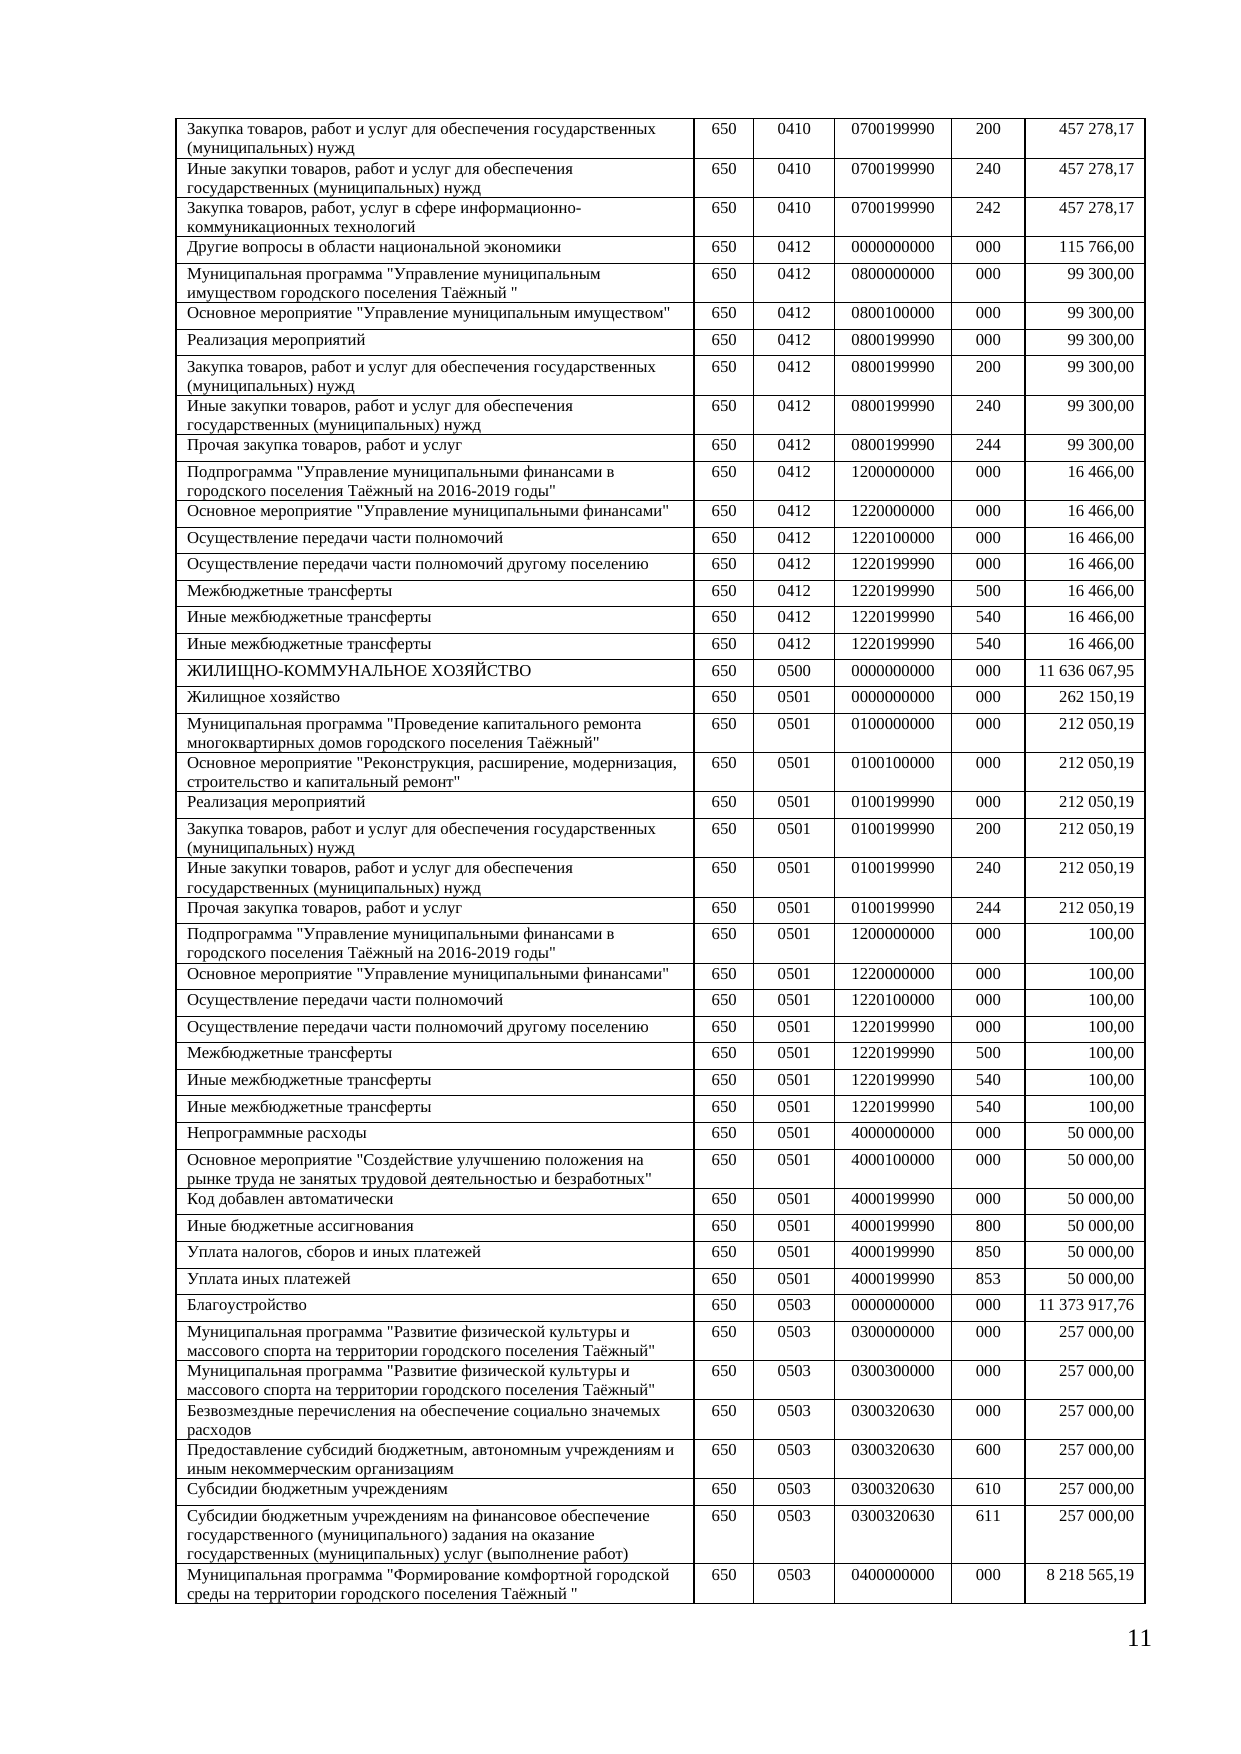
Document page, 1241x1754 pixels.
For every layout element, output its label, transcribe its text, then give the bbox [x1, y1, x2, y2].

table_cell 212 050,19 [1026, 858, 1144, 897]
table_cell 650 [695, 924, 753, 962]
table_cell 4000100000 [835, 1150, 951, 1188]
table_cell Осуществление передачи части полномочий другому поселению [177, 554, 693, 580]
table_cell 0412 [754, 634, 834, 659]
table_cell 650 [695, 714, 753, 752]
table_cell 0800000000 [835, 264, 951, 302]
table_cell 212 050,19 [1026, 898, 1144, 923]
table_cell 000 [952, 264, 1024, 302]
table_cell 650 [695, 607, 753, 633]
table_cell 000 [952, 714, 1024, 752]
table_cell 000 [952, 1017, 1024, 1042]
table_cell 0800199990 [835, 356, 951, 395]
table_cell 0800100000 [835, 303, 951, 329]
table_cell Прочая закупка товаров, работ и услуг [177, 898, 693, 923]
table_cell 850 [952, 1242, 1024, 1267]
table_cell 200 [952, 819, 1024, 857]
table_cell 650 [695, 264, 753, 302]
table_cell Код добавлен автоматически [177, 1189, 693, 1214]
table_cell 650 [695, 1123, 753, 1148]
table_cell 650 [695, 1269, 753, 1294]
table_cell 0412 [754, 581, 834, 606]
table_cell 457 278,17 [1026, 198, 1144, 236]
table_cell 000 [952, 964, 1024, 989]
table_cell 0501 [754, 898, 834, 923]
table_cell 0000000000 [835, 1295, 951, 1321]
table_cell 650 [695, 1479, 753, 1505]
table_cell 000 [952, 554, 1024, 580]
table_cell Основное мероприятие "Управление муниципальными финансами" [177, 501, 693, 527]
table_cell 0501 [754, 792, 834, 818]
table_cell 0412 [754, 303, 834, 329]
table_cell 0300320630 [835, 1400, 951, 1439]
table_cell 99 300,00 [1026, 303, 1144, 329]
table_cell 457 278,17 [1026, 159, 1144, 197]
table_cell 99 300,00 [1026, 396, 1144, 434]
table_cell 0503 [754, 1322, 834, 1360]
table_cell 000 [952, 753, 1024, 791]
table_cell 0700199990 [835, 159, 951, 197]
table_cell 650 [695, 581, 753, 606]
table_cell 000 [952, 1564, 1024, 1603]
table_cell 0501 [754, 687, 834, 712]
table_cell 1220199990 [835, 1017, 951, 1042]
table_cell 0500 [754, 660, 834, 686]
table_cell 540 [952, 1096, 1024, 1122]
table_cell 540 [952, 1070, 1024, 1095]
table_cell 0100199990 [835, 792, 951, 818]
table_cell 0400000000 [835, 1564, 951, 1603]
table_cell 650 [695, 237, 753, 263]
table_cell 650 [695, 753, 753, 791]
table_cell 650 [695, 1506, 753, 1563]
table_cell 240 [952, 858, 1024, 897]
table_cell 4000199990 [835, 1242, 951, 1267]
table_cell 0501 [754, 964, 834, 989]
table_cell Жилищное хозяйство [177, 687, 693, 712]
table_cell 244 [952, 898, 1024, 923]
table_cell 0501 [754, 753, 834, 791]
table_cell 0300320630 [835, 1440, 951, 1478]
table_cell Иные межбюджетные трансферты [177, 607, 693, 633]
table_cell 650 [695, 898, 753, 923]
table_cell 0503 [754, 1400, 834, 1439]
table_cell Предоставление субсидий бюджетным, автономным учреждениям и иным некоммерческим организациям [177, 1440, 693, 1478]
table_cell 0412 [754, 501, 834, 527]
table_cell 1220000000 [835, 501, 951, 527]
table_cell 650 [695, 1242, 753, 1267]
table_cell 50 000,00 [1026, 1269, 1144, 1294]
table_cell 500 [952, 581, 1024, 606]
table_cell Муниципальная программа "Управление муниципальным имуществом городского поселения Таёжный " [177, 264, 693, 302]
table_cell 0501 [754, 1123, 834, 1148]
table_cell 1220199990 [835, 1096, 951, 1122]
table_cell 244 [952, 435, 1024, 461]
table_cell 4000199990 [835, 1269, 951, 1294]
table_cell 16 466,00 [1026, 581, 1144, 606]
table_cell Субсидии бюджетным учреждениям на финансовое обеспечение государственного (муниципального) задания на оказание государственных (муниципальных) услуг (выполнение работ) [177, 1506, 693, 1563]
table_cell 0412 [754, 607, 834, 633]
table_cell 1220199990 [835, 607, 951, 633]
table_cell 650 [695, 1189, 753, 1214]
table_cell 16 466,00 [1026, 528, 1144, 553]
table_cell Прочая закупка товаров, работ и услуг [177, 435, 693, 461]
table_cell 0501 [754, 1242, 834, 1267]
table_cell Иные закупки товаров, работ и услуг для обеспечения государственных (муниципальных) нужд [177, 858, 693, 897]
table_cell 0412 [754, 264, 834, 302]
table_cell Межбюджетные трансферты [177, 581, 693, 606]
table_cell 99 300,00 [1026, 356, 1144, 395]
table_cell ЖИЛИЩНО-КОММУНАЛЬНОЕ ХОЗЯЙСТВО [177, 660, 693, 686]
table_cell 650 [695, 634, 753, 659]
table_cell 457 278,17 [1026, 119, 1144, 157]
table_cell Муниципальная программа "Проведение капитального ремонта многоквартирных домов городского поселения Таёжный" [177, 714, 693, 752]
table_cell 650 [695, 554, 753, 580]
table_cell 240 [952, 396, 1024, 434]
table_cell 0412 [754, 237, 834, 263]
table_cell 0501 [754, 1150, 834, 1188]
table_cell 50 000,00 [1026, 1215, 1144, 1241]
table_cell 99 300,00 [1026, 435, 1144, 461]
table_cell Межбюджетные трансферты [177, 1043, 693, 1069]
table_cell 0100100000 [835, 753, 951, 791]
table_cell 650 [695, 1322, 753, 1360]
table_cell 000 [952, 1295, 1024, 1321]
table_cell Закупка товаров, работ и услуг для обеспечения государственных (муниципальных) нужд [177, 119, 693, 157]
table_cell Иные бюджетные ассигнования [177, 1215, 693, 1241]
table_cell 650 [695, 356, 753, 395]
table_cell 200 [952, 119, 1024, 157]
table_cell 650 [695, 1017, 753, 1042]
table_cell 650 [695, 858, 753, 897]
table_cell 50 000,00 [1026, 1242, 1144, 1267]
table_cell 212 050,19 [1026, 819, 1144, 857]
table_cell 0412 [754, 462, 834, 500]
table_cell 0501 [754, 819, 834, 857]
table_cell 650 [695, 964, 753, 989]
table_cell Иные межбюджетные трансферты [177, 1070, 693, 1095]
table_cell 650 [695, 1070, 753, 1095]
table_cell 1220199990 [835, 554, 951, 580]
table_cell 1200000000 [835, 924, 951, 962]
table_cell 0501 [754, 1017, 834, 1042]
table_cell Непрограммные расходы [177, 1123, 693, 1148]
table_cell 650 [695, 303, 753, 329]
table_cell 0412 [754, 435, 834, 461]
table_cell Муниципальная программа "Развитие физической культуры и массового спорта на территории городского поселения Таёжный" [177, 1361, 693, 1399]
table_cell Муниципальная программа "Развитие физической культуры и массового спорта на территории городского поселения Таёжный" [177, 1322, 693, 1360]
table_cell 0412 [754, 554, 834, 580]
table_cell 0700199990 [835, 119, 951, 157]
table_cell 0800199990 [835, 396, 951, 434]
table_cell 0501 [754, 924, 834, 962]
table_cell 1200000000 [835, 462, 951, 500]
table_cell 650 [695, 1400, 753, 1439]
table_cell 100,00 [1026, 924, 1144, 962]
table_cell 0000000000 [835, 660, 951, 686]
table_cell 0100199990 [835, 819, 951, 857]
table_cell 50 000,00 [1026, 1150, 1144, 1188]
table_cell 0503 [754, 1440, 834, 1478]
table_cell 262 150,19 [1026, 687, 1144, 712]
table_cell 000 [952, 1189, 1024, 1214]
table_cell 0700199990 [835, 198, 951, 236]
table_cell 1220199990 [835, 1043, 951, 1069]
table_cell 99 300,00 [1026, 264, 1144, 302]
table_cell 650 [695, 159, 753, 197]
table_cell 100,00 [1026, 1070, 1144, 1095]
table_cell 200 [952, 356, 1024, 395]
table_cell 650 [695, 1096, 753, 1122]
table_cell 0412 [754, 356, 834, 395]
table_cell 100,00 [1026, 1043, 1144, 1069]
table_cell 100,00 [1026, 1017, 1144, 1042]
table_cell 540 [952, 634, 1024, 659]
table_cell 800 [952, 1215, 1024, 1241]
table_cell 0503 [754, 1564, 834, 1603]
table_cell 0000000000 [835, 237, 951, 263]
table_cell 16 466,00 [1026, 634, 1144, 659]
table_cell 650 [695, 396, 753, 434]
table_cell 650 [695, 528, 753, 553]
table_cell 540 [952, 607, 1024, 633]
table_cell 50 000,00 [1026, 1189, 1144, 1214]
table_cell Иные межбюджетные трансферты [177, 1096, 693, 1122]
table_cell Осуществление передачи части полномочий [177, 528, 693, 553]
table_cell 0800199990 [835, 330, 951, 355]
table_cell 000 [952, 1322, 1024, 1360]
table_cell 650 [695, 435, 753, 461]
table_cell 000 [952, 330, 1024, 355]
table_cell 000 [952, 687, 1024, 712]
table_cell 650 [695, 462, 753, 500]
table_cell 650 [695, 1440, 753, 1478]
table_cell 257 000,00 [1026, 1479, 1144, 1505]
table_cell 000 [952, 1361, 1024, 1399]
table_cell 500 [952, 1043, 1024, 1069]
table_cell 650 [695, 990, 753, 1016]
table_cell 0412 [754, 396, 834, 434]
table_cell 650 [695, 1564, 753, 1603]
table_cell 16 466,00 [1026, 501, 1144, 527]
table_cell Закупка товаров, работ и услуг для обеспечения государственных (муниципальных) нужд [177, 819, 693, 857]
table_cell 0100000000 [835, 714, 951, 752]
table_cell 0410 [754, 119, 834, 157]
table_cell Подпрограмма "Управление муниципальными финансами в городского поселения Таёжный на 2016-2019 годы" [177, 462, 693, 500]
table_cell 1220100000 [835, 528, 951, 553]
table_cell 0100199990 [835, 898, 951, 923]
table_cell 650 [695, 1215, 753, 1241]
table_cell 650 [695, 1150, 753, 1188]
table_cell 1220000000 [835, 964, 951, 989]
table_cell 242 [952, 198, 1024, 236]
table_cell 99 300,00 [1026, 330, 1144, 355]
table_cell 11 373 917,76 [1026, 1295, 1144, 1321]
table_cell 000 [952, 462, 1024, 500]
table_cell 650 [695, 501, 753, 527]
table_cell 000 [952, 1400, 1024, 1439]
table_cell 0100199990 [835, 858, 951, 897]
table_cell 0503 [754, 1506, 834, 1563]
table_cell 50 000,00 [1026, 1123, 1144, 1148]
table_cell 1220199990 [835, 634, 951, 659]
table_cell Реализация мероприятий [177, 792, 693, 818]
table_cell 0000000000 [835, 687, 951, 712]
table_cell Закупка товаров, работ, услуг в сфере информационно-коммуникационных технологий [177, 198, 693, 236]
table_cell 100,00 [1026, 1096, 1144, 1122]
table_cell Субсидии бюджетным учреждениям [177, 1479, 693, 1505]
table_cell 0300000000 [835, 1322, 951, 1360]
table_cell 1220199990 [835, 1070, 951, 1095]
table_cell 0300320630 [835, 1506, 951, 1563]
table_cell Осуществление передачи части полномочий [177, 990, 693, 1016]
table_cell 0501 [754, 1096, 834, 1122]
table_cell 11 636 067,95 [1026, 660, 1144, 686]
table_cell Муниципальная программа "Формирование комфортной городской среды на территории городского поселения Таёжный " [177, 1564, 693, 1603]
table_cell 600 [952, 1440, 1024, 1478]
table_cell 0501 [754, 990, 834, 1016]
table_cell 257 000,00 [1026, 1322, 1144, 1360]
table_cell 0300300000 [835, 1361, 951, 1399]
table_cell 4000199990 [835, 1215, 951, 1241]
table_cell 257 000,00 [1026, 1400, 1144, 1439]
table_cell Иные закупки товаров, работ и услуг для обеспечения государственных (муниципальных) нужд [177, 396, 693, 434]
table_cell Осуществление передачи части полномочий другому поселению [177, 1017, 693, 1042]
table_cell Основное мероприятие "Создействие улучшению положения на рынке труда не занятых трудовой деятельностью и безработных" [177, 1150, 693, 1188]
table_cell 650 [695, 330, 753, 355]
table_cell 650 [695, 198, 753, 236]
table_cell Основное мероприятие "Управление муниципальными финансами" [177, 964, 693, 989]
table_cell 257 000,00 [1026, 1361, 1144, 1399]
table_cell 650 [695, 660, 753, 686]
table_cell 000 [952, 1123, 1024, 1148]
table_cell 16 466,00 [1026, 462, 1144, 500]
table_cell Уплата иных платежей [177, 1269, 693, 1294]
table_cell 100,00 [1026, 990, 1144, 1016]
table_cell 000 [952, 501, 1024, 527]
table_cell 0412 [754, 528, 834, 553]
table_cell 100,00 [1026, 964, 1144, 989]
table_cell 650 [695, 819, 753, 857]
table_cell Закупка товаров, работ и услуг для обеспечения государственных (муниципальных) нужд [177, 356, 693, 395]
table_cell Реализация мероприятий [177, 330, 693, 355]
table_cell 1220199990 [835, 581, 951, 606]
table_cell 000 [952, 792, 1024, 818]
table_cell Другие вопросы в области национальной экономики [177, 237, 693, 263]
table_cell 000 [952, 528, 1024, 553]
table_cell 650 [695, 1361, 753, 1399]
table_cell 000 [952, 303, 1024, 329]
table_cell Подпрограмма "Управление муниципальными финансами в городского поселения Таёжный на 2016-2019 годы" [177, 924, 693, 962]
table_cell 4000199990 [835, 1189, 951, 1214]
table_cell Уплата налогов, сборов и иных платежей [177, 1242, 693, 1267]
table_cell 1220100000 [835, 990, 951, 1016]
table_cell 611 [952, 1506, 1024, 1563]
table_cell Безвозмездные перечисления на обеспечение социально значемых расходов [177, 1400, 693, 1439]
table_cell 0503 [754, 1479, 834, 1505]
table_cell Основное мероприятие "Реконструкция, расширение, модернизация, строительство и капитальный ремонт" [177, 753, 693, 791]
table_cell 650 [695, 1043, 753, 1069]
table_cell 16 466,00 [1026, 607, 1144, 633]
table_cell 0501 [754, 1189, 834, 1214]
table_cell 0501 [754, 714, 834, 752]
table_cell 0501 [754, 858, 834, 897]
table_cell 4000000000 [835, 1123, 951, 1148]
table_cell 650 [695, 1295, 753, 1321]
table_cell 257 000,00 [1026, 1440, 1144, 1478]
table_cell 0300320630 [835, 1479, 951, 1505]
table_cell 650 [695, 792, 753, 818]
table_cell 610 [952, 1479, 1024, 1505]
table_cell 853 [952, 1269, 1024, 1294]
table_cell 000 [952, 924, 1024, 962]
table_cell 0501 [754, 1043, 834, 1069]
table_cell 240 [952, 159, 1024, 197]
table_cell 0501 [754, 1269, 834, 1294]
table_cell 000 [952, 237, 1024, 263]
table_cell 0501 [754, 1070, 834, 1095]
table_cell 212 050,19 [1026, 714, 1144, 752]
table_cell 8 218 565,19 [1026, 1564, 1144, 1603]
table_cell 000 [952, 990, 1024, 1016]
table_cell 212 050,19 [1026, 753, 1144, 791]
table_cell Иные межбюджетные трансферты [177, 634, 693, 659]
table_cell Основное мероприятие "Управление муниципальным имуществом" [177, 303, 693, 329]
table_cell 000 [952, 660, 1024, 686]
table_cell 0410 [754, 159, 834, 197]
table_cell 0503 [754, 1361, 834, 1399]
table_cell 257 000,00 [1026, 1506, 1144, 1563]
table_cell Иные закупки товаров, работ и услуг для обеспечения государственных (муниципальных) нужд [177, 159, 693, 197]
table_cell 0410 [754, 198, 834, 236]
table_cell 212 050,19 [1026, 792, 1144, 818]
table_cell Благоустройство [177, 1295, 693, 1321]
table_cell 650 [695, 687, 753, 712]
table_cell 0800199990 [835, 435, 951, 461]
table_cell 000 [952, 1150, 1024, 1188]
table_cell 650 [695, 119, 753, 157]
table_cell 0412 [754, 330, 834, 355]
table_cell 115 766,00 [1026, 237, 1144, 263]
table_cell 0501 [754, 1215, 834, 1241]
table_cell 0503 [754, 1295, 834, 1321]
table_cell 16 466,00 [1026, 554, 1144, 580]
